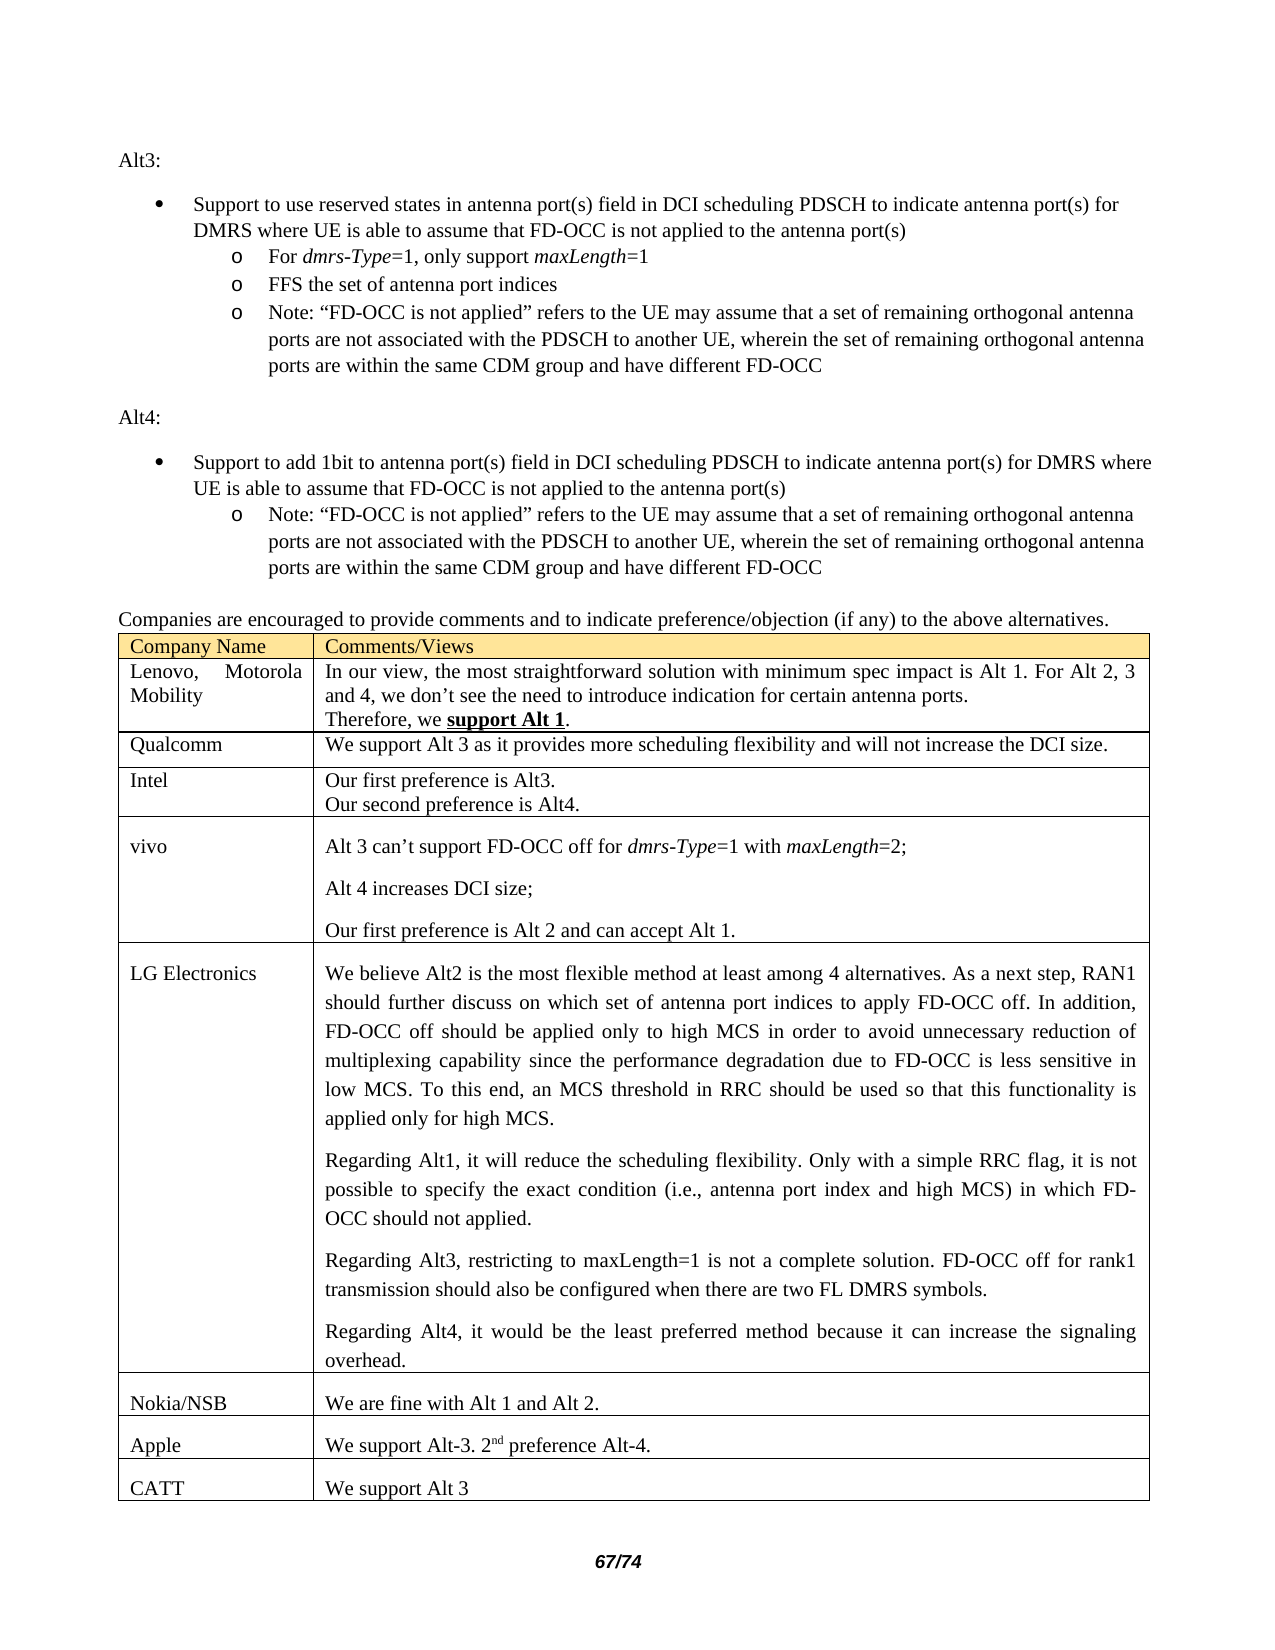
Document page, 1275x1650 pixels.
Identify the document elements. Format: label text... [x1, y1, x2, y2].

table_cell vivo [119, 817, 313, 942]
text Alt3: [118, 148, 1157, 172]
list For dmrs-Type=1, only support maxLength=1 [231, 244, 1157, 270]
table_cell CATT [119, 1459, 313, 1500]
table_cell Nokia/NSB [119, 1373, 313, 1415]
list Support to add 1bit to antenna port(s) field in DCI scheduling PDSCH to indicate antenna port(s) for DMRS where UE is able to assume that FD-OCC is not applied to the antenna port(s) [156, 450, 1157, 500]
text Companies are encouraged to provide comments and to indicate preference/objection (if any) to the above alternatives. [118, 607, 1157, 631]
table_cell LG Electronics [119, 943, 313, 1372]
table_cell Apple [119, 1416, 313, 1457]
table_header Comments/Views [314, 634, 1149, 658]
table_cell We believe Alt2 is the most flexible method at least among 4 alternatives. As a next step, RAN1 should further discuss on which set of antenna port indices to apply FD-OCC off. In addition, FD-OCC off should be applied only to high MCS in order to avoid unnecessary reduction of multiplexing capability since the performance degradation due to FD-OCC is less sensitive in low MCS. To this end, an MCS threshold in RRC should be used so that this functionality is applied only for high MCS. Regarding Alt1, it will reduce the scheduling flexibility. Only with a simple RRC flag, it is not possible to specify the exact condition (i.e., antenna port index and high MCS) in which FD-OCC should not applied. Regarding Alt3, restricting to maxLength=1 is not a complete solution. FD-OCC off for rank1 transmission should also be configured when there are two FL DMRS symbols. Regarding Alt4, it would be the least preferred method because it can increase the signaling overhead. [314, 943, 1149, 1372]
table_cell We are fine with Alt 1 and Alt 2. [314, 1373, 1149, 1415]
table_cell Lenovo, Motorola Mobility [119, 659, 313, 731]
table_cell Qualcomm [119, 733, 313, 767]
text Alt4: [118, 405, 1157, 429]
table_cell We support Alt 3 [314, 1459, 1149, 1500]
list FFS the set of antenna port indices [231, 272, 1157, 298]
list Support to use reserved states in antenna port(s) field in DCI scheduling PDSCH to indicate antenna port(s) for DMRS where UE is able to assume that FD-OCC is not applied to the antenna port(s) [156, 192, 1157, 242]
table_cell In our view, the most straightforward solution with minimum spec impact is Alt 1. For Alt 2, 3 and 4, we don’t see the need to introduce indication for certain antenna ports. Therefore, we support Alt 1. [314, 659, 1149, 731]
table_cell We support Alt-3. 2nd preference Alt-4. [314, 1416, 1149, 1457]
table_cell Intel [119, 768, 313, 816]
table_cell We support Alt 3 as it provides more scheduling flexibility and will not increase the DCI size. [314, 733, 1149, 767]
table_cell Alt 3 can’t support FD-OCC off for dmrs-Type=1 with maxLength=2; Alt 4 increases DCI size; Our first preference is Alt 2 and can accept Alt 1. [314, 817, 1149, 942]
table_cell Our first preference is Alt3. Our second preference is Alt4. [314, 768, 1149, 816]
table_header Company Name [119, 634, 313, 658]
